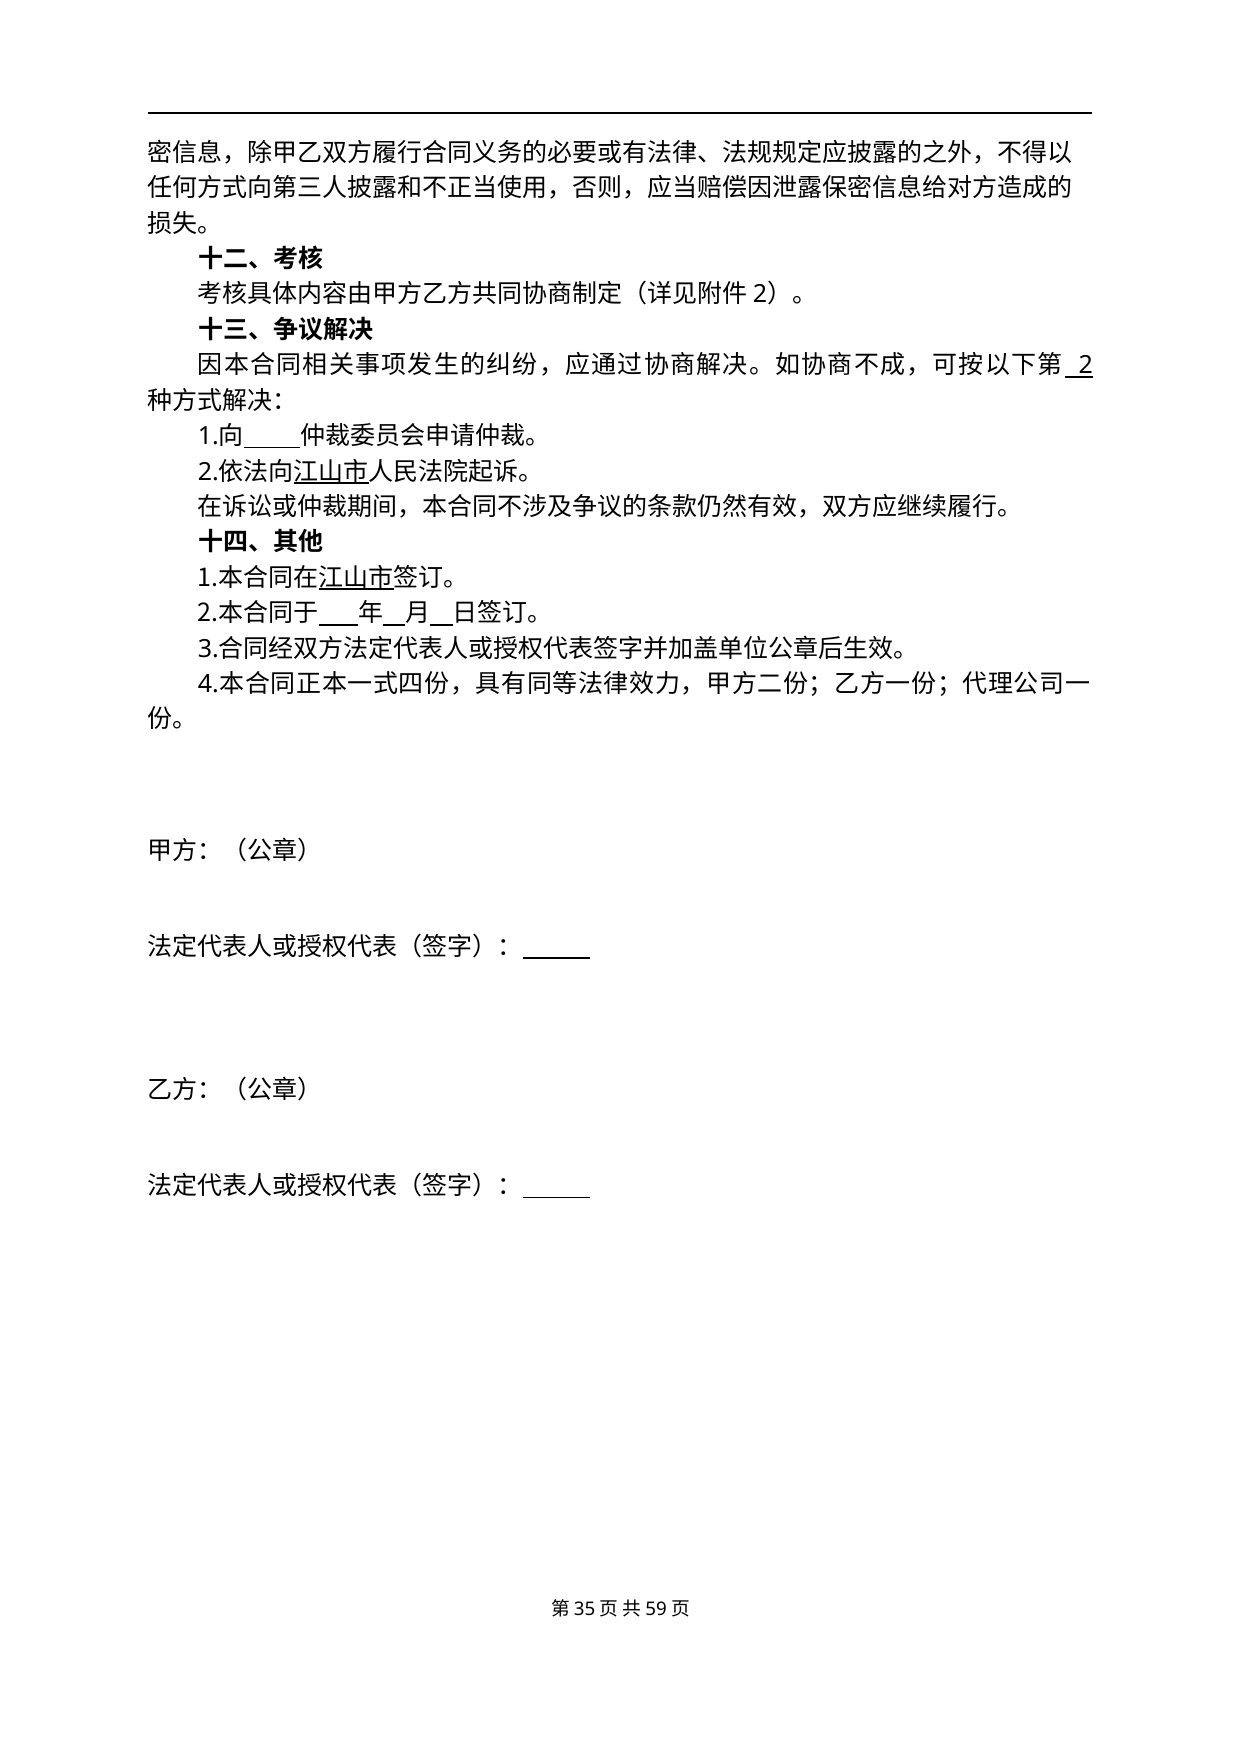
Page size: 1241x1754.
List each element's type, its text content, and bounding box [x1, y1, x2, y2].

text 1.本合同在江山市签订。 [148, 558, 1092, 593]
text 1.向 仲裁委员会申请仲裁。 [148, 416, 1092, 452]
text 甲方：（公章） [148, 831, 1092, 866]
list 十三、争议解决 [148, 310, 1092, 345]
text 考核具体内容由甲方乙方共同协商制定（详见附件2）。 [148, 274, 1092, 310]
text 十四、其他 [148, 522, 1092, 558]
text 因本合同相关事项发生的纠纷，应通过协商解决。如协商不成，可按以下第 2 种方式解决： [148, 345, 1092, 416]
text 乙方：（公章） [148, 1070, 1092, 1106]
text 2.依法向江山市人民法院起诉。 [148, 452, 1092, 487]
text 2.本合同于 年 月 日签订。 [148, 593, 1092, 629]
text 3.合同经双方法定代表人或授权代表签字并加盖单位公章后生效。 [148, 629, 1092, 664]
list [148, 133, 1092, 239]
text 4.本合同正本一式四份，具有同等法律效力，甲方二份；乙方一份；代理公司一份。 [148, 664, 1092, 735]
list 十二、考核 [148, 239, 1092, 274]
text 法定代表人或授权代表（签字）： [148, 1166, 1092, 1202]
text 在诉讼或仲裁期间，本合同不涉及争议的条款仍然有效，双方应继续履行。 [148, 487, 1092, 522]
text 法定代表人或授权代表（签字）： [148, 927, 1092, 962]
